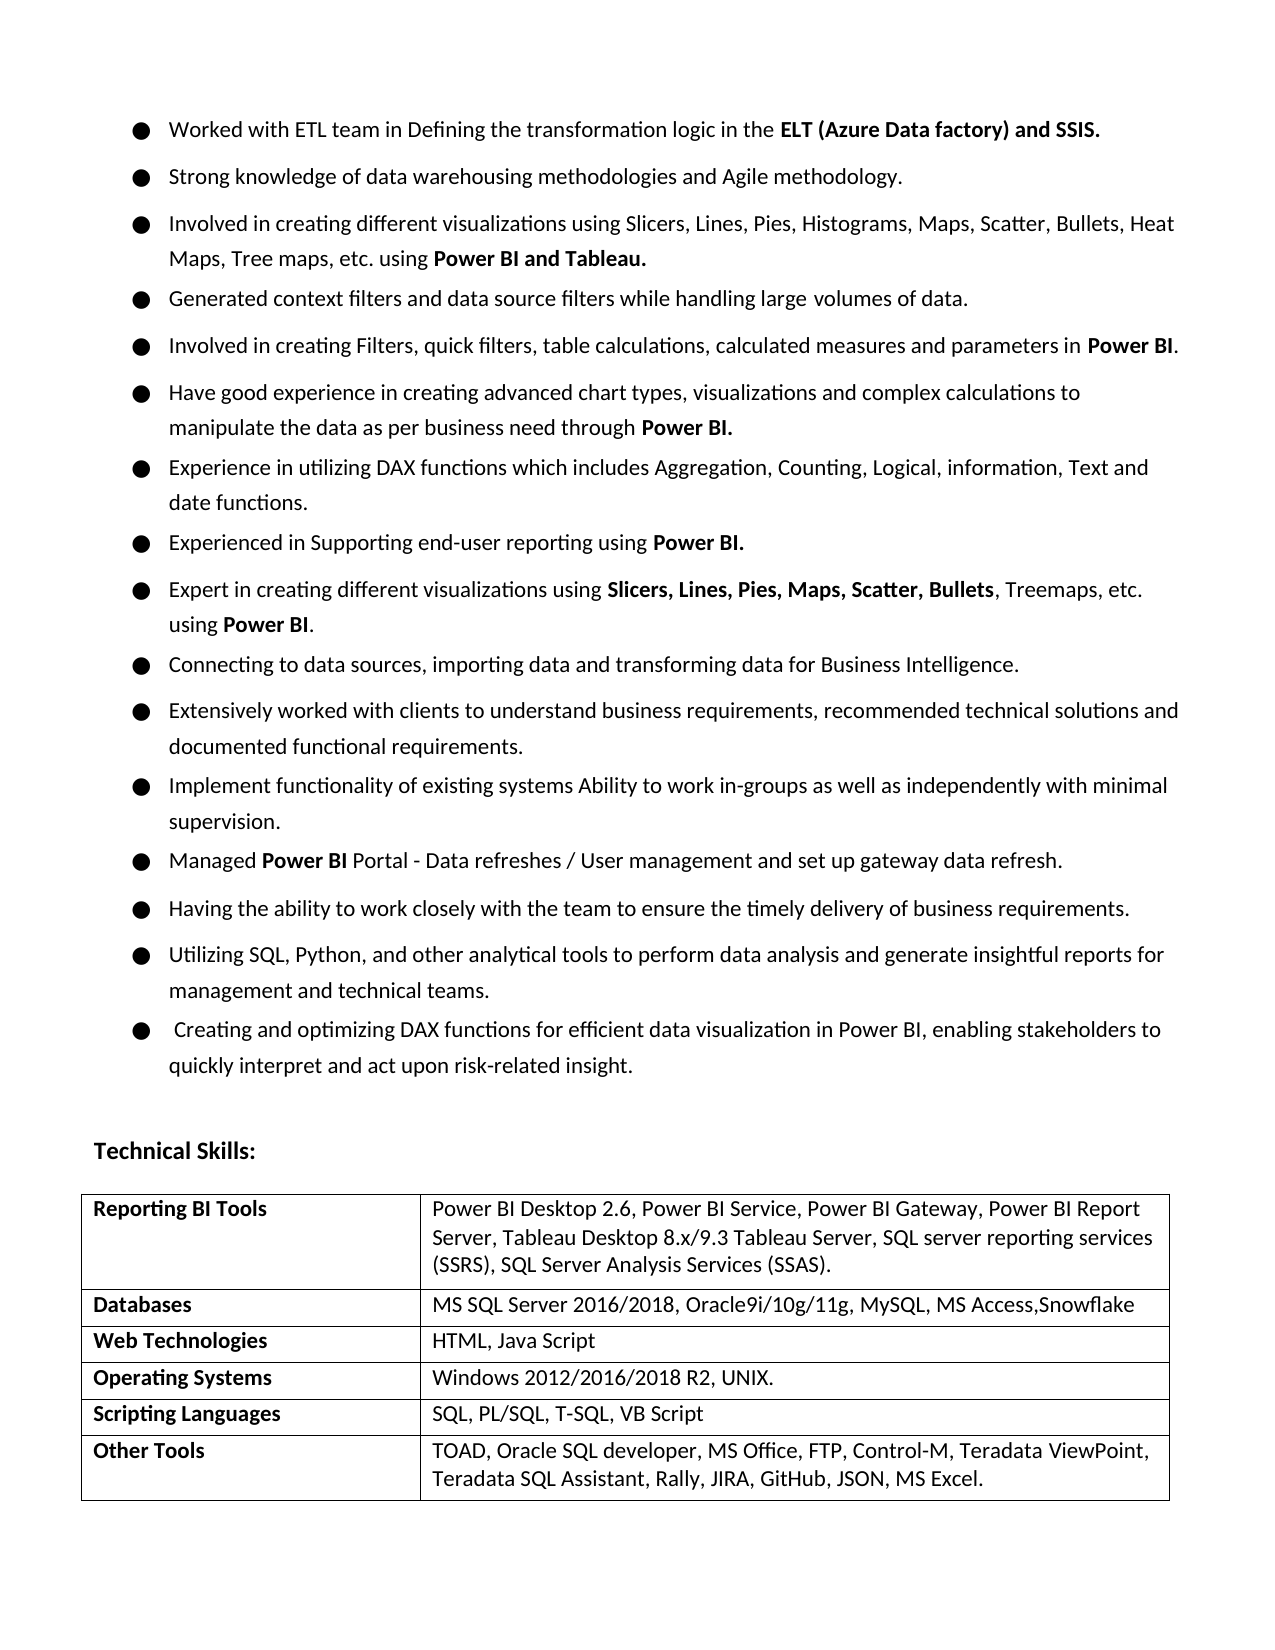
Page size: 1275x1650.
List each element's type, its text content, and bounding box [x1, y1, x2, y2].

list Involved in creating different visualizations using Slicers, Lines, Pies, Histograms, Maps, Scatter, Bullets, Heat Maps, Tree maps, etc. using Power BI and Tableau. [131, 197, 1181, 272]
table_cell Operating Systems [82, 1363, 420, 1398]
table_cell MS SQL Server 2016/2018, Oracle9i/10g/11g, MySQL, MS Access,Snowflake [421, 1290, 1169, 1326]
list Implement functionality of existing systems Ability to work in-groups as well as independently with minimal supervision. [131, 760, 1181, 835]
text Technical Skills: [94, 1135, 1181, 1166]
table_cell Other Tools [82, 1436, 420, 1499]
table_cell Scripting Languages [82, 1400, 420, 1435]
list Managed Power BI Portal - Data refreshes / User management and set up gateway data refresh. [131, 835, 1181, 882]
list Worked with ETL team in Defining the transformation logic in the ELT (Azure Data factory) and SSIS. [169, 103, 1181, 150]
list Utilizing SQL, Python, and other analytical tools to perform data analysis and generate insightful reports for management and technical teams. [131, 929, 1181, 1004]
table_cell Windows 2012/2016/2018 R2, UNIX. [421, 1363, 1169, 1398]
list Creating and optimizing DAX functions for efficient data visualization in Power BI, enabling stakeholders to quickly interpret and act upon risk-related insight. [131, 1004, 1181, 1079]
table_cell Databases [82, 1290, 420, 1326]
table_header Reporting BI Tools [82, 1195, 420, 1289]
list Connecting to data sources, importing data and transforming data for Business Intelligence. [131, 638, 1181, 685]
table_cell Web Technologies [82, 1327, 420, 1362]
list Involved in creating Filters, quick filters, table calculations, calculated measures and parameters in Power BI. [169, 319, 1181, 366]
list Having the ability to work closely with the team to ensure the timely delivery of business requirements. [131, 882, 1181, 929]
list Experienced in Supporting end-user reporting using Power BI. [169, 516, 1181, 563]
table_cell TOAD, Oracle SQL developer, MS Office, FTP, Control-M, Teradata ViewPoint, Teradata SQL Assistant, Rally, JIRA, GitHub, JSON, MS Excel. [421, 1436, 1169, 1499]
list Strong knowledge of data warehousing methodologies and Agile methodology. [169, 150, 1181, 197]
table_cell SQL, PL/SQL, T-SQL, VB Script [421, 1400, 1169, 1435]
list Experience in utilizing DAX functions which includes Aggregation, Counting, Logical, information, Text and date functions. [131, 441, 1181, 516]
list Have good experience in creating advanced chart types, visualizations and complex calculations to manipulate the data as per business need through Power BI. [131, 366, 1181, 441]
table_header Power BI Desktop 2.6, Power BI Service, Power BI Gateway, Power BI Report Server, Tableau Desktop 8.x/9.3 Tableau Server, SQL server reporting services (SSRS), SQL Server Analysis Services (SSAS). [421, 1195, 1169, 1289]
list Generated context filters and data source filters while handling large volumes of data. [169, 272, 1181, 319]
list Extensively worked with clients to understand business requirements, recommended technical solutions and documented functional requirements. [131, 685, 1181, 760]
list Expert in creating different visualizations using Slicers, Lines, Pies, Maps, Scatter, Bullets, Treemaps, etc. using Power BI. [131, 563, 1181, 638]
table_cell HTML, Java Script [421, 1327, 1169, 1362]
